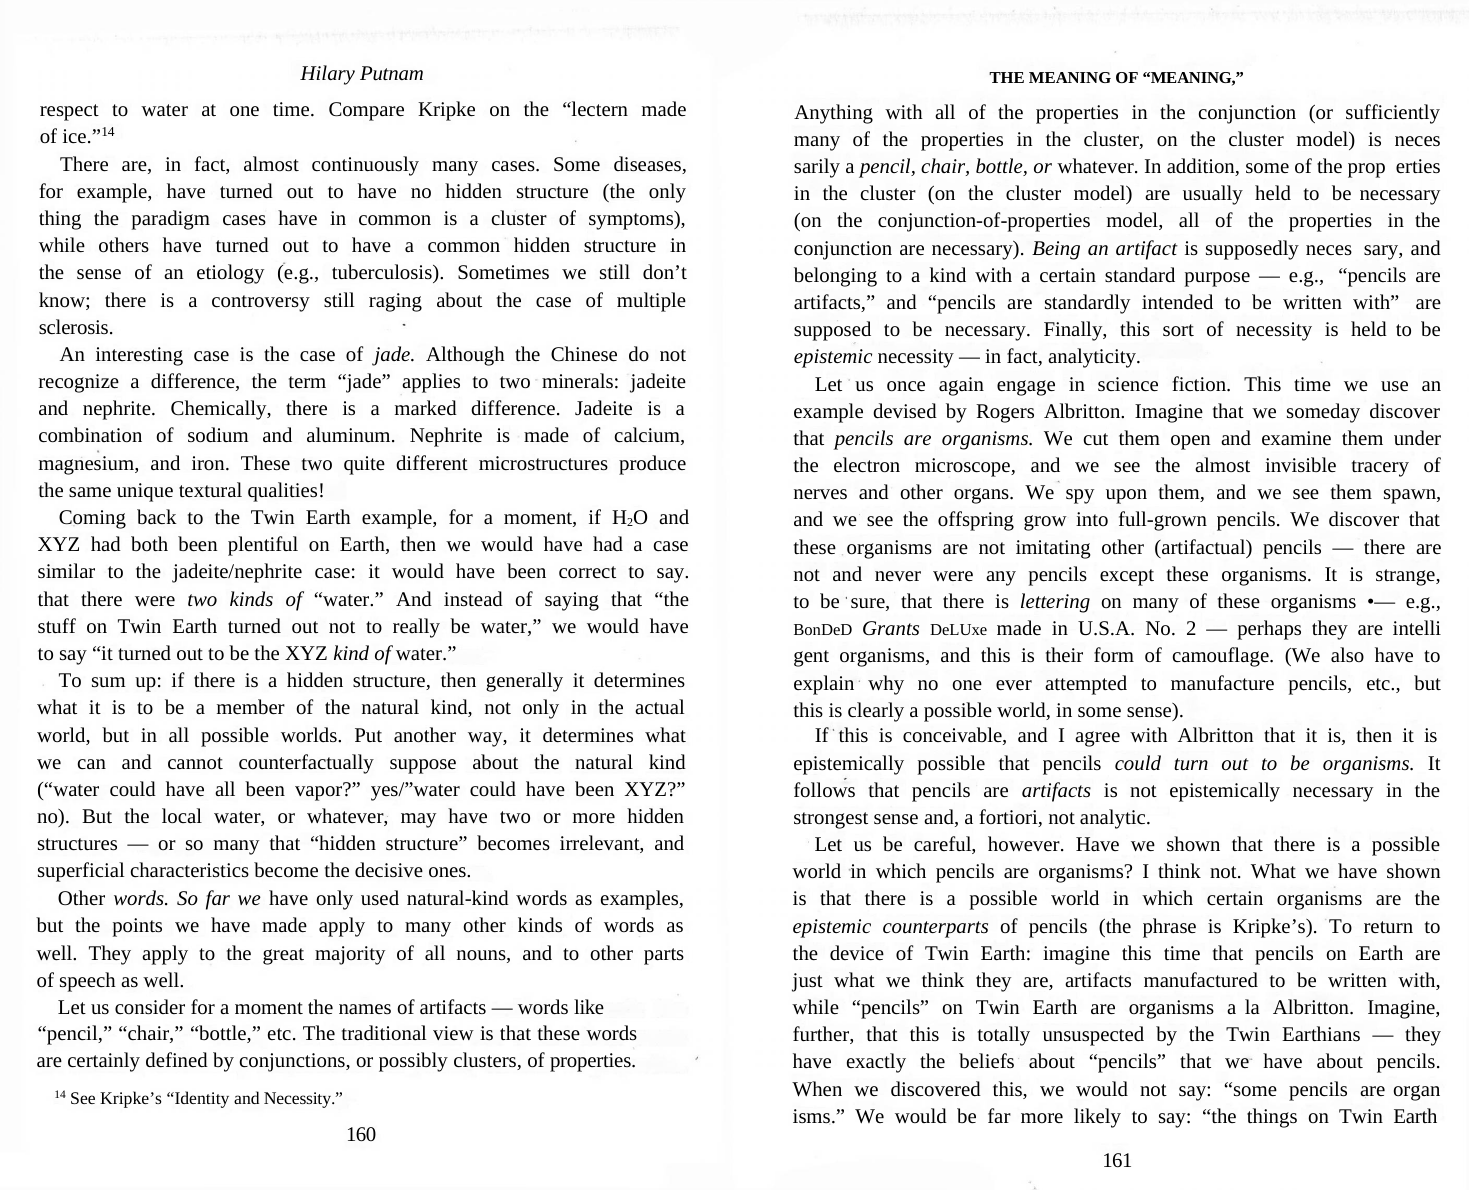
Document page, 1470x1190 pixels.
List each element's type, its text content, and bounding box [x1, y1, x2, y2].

text Let us be careful, however. Have we shown that there is a possible world in which pencils are organisms? I think not. What we have shown is that there is a possible world in which certain organisms are the epistemic counterparts of pencils (the phrase is Kripke’s). To return to the device of Twin Earth: imagine this time that pencils on Earth are just what we think they are, artifacts manufactured to be written with, while “pencils” on Twin Earth are organisms a la Albritton. Imagine, further, that this is totally unsuspected by the Twin Earthians — they have exactly the beliefs about “pencils” that we have about pencils. When we discovered this, we would not say: “some pencils are organ­ isms.” We would be far more likely to say: “the things on Twin Earth [792, 832, 1441, 1128]
text Other words. So far we have only used natural-kind words as examples, but the points we have made apply to many other kinds of words as well. They apply to the great majority of all nouns, and to other parts of speech as well. [36, 886, 684, 992]
text THE MEANING OF “MEANING,” [984, 67, 1249, 87]
text Let us consider for a moment the names of artifacts — words like [58, 996, 693, 1019]
text 161 [985, 1148, 1249, 1172]
text Coming back to the Twin Earth example, for a moment, if H2O and XYZ had both been plentiful on Earth, then we would have had a case similar to the jadeite/nephrite case: it would have been correct to say. that there were two kinds of “water.” And instead of saying that “the stuff on Twin Earth turned out not to really be water,” we would have to say “it turned out to be the XYZ kind of water.” [37, 505, 689, 665]
text Anything with all of the properties in the conjunction (or sufficiently many of the properties in the cluster, on the cluster model) is neces­ sarily a pencil, chair, bottle, or whatever. In addition, some of the prop­ erties in the cluster (on the cluster model) are usually held to be necessary (on the conjunction-of-properties model, all of the properties in the conjunction are necessary). Being an artifact is supposedly neces­ sary, and belonging to a kind with a certain standard purpose — e.g., “pencils are artifacts,” and “pencils are standardly intended to be written with” are supposed to be necessary. Finally, this sort of necessity is held to be epistemic necessity — in fact, analyticity. [794, 99, 1441, 368]
text epistemically possible that pencils could turn out to be organisms. It follows that pencils are artifacts is not epistemically necessary in the strongest sense and, a fortiori, not analytic. [793, 750, 1441, 829]
text Hilary Putnam [300, 61, 693, 85]
text respect to water at one time. Compare Kripke on the “lectern made of ice.”14 [39, 97, 687, 148]
text 14 See Kripke’s “Identity and Necessity.” [54, 1088, 693, 1108]
text “pencil,” “chair,” “bottle,” etc. The traditional view is that these words are certainly defined by conjunctions, or possibly clusters, of properties. [36, 1020, 638, 1072]
picture [0, 0, 1470, 1190]
text An interesting case is the case of jade. Although the Chinese do not recognize a difference, the term “jade” applies to two minerals: jadeite and nephrite. Chemically, there is a marked difference. Jadeite is a combination of sodium and aluminum. Nephrite is made of calcium, magnesium, and iron. These two quite different microstructures produce the same unique textural qualities! [38, 342, 686, 502]
text 160 [344, 1122, 378, 1146]
text To sum up: if there is a hidden structure, then generally it determines what it is to be a member of the natural kind, not only in the actual world, but in all possible worlds. Put another way, it determines what we can and cannot counterfactually suppose about the natural kind (“water could have all been vapor?” yes/”water could have been XYZ?” no). But the local water, or whatever, may have two or more hidden structures — or so many that “hidden structure” becomes irrelevant, and superficial characteristics become the decisive ones. [37, 668, 686, 882]
text If this is conceivable, and I agree with Albritton that it is, then it is [814, 725, 1453, 747]
text There are, in fact, almost continuously many cases. Some diseases, for example, have turned out to have no hidden structure (the only thing the paradigm cases have in common is a cluster of symptoms), while others have turned out to have a common hidden structure in the sense of an etiology (e.g., tuberculosis). Sometimes we still don’t know; there is a controversy still raging about the case of multiple sclerosis. [38, 152, 687, 339]
text Let us once again engage in science fiction. This time we use an example devised by Rogers Albritton. Imagine that we someday discover that pencils are organisms. We cut them open and examine them under the electron microscope, and we see the almost invisible tracery of nerves and other organs. We spy upon them, and we see them spawn, and we see the offspring grow into full-grown pencils. We discover that these organisms are not imitating other (artifactual) pencils — there are not and never were any pencils except these organisms. It is strange, to be sure, that there is lettering on many of these organisms •— e.g., BonDeD Grants DeLUxe made in U.S.A. No. 2 — perhaps they are intelli­ gent organisms, and this is their form of camouflage. (We also have to explain why no one ever attempted to manufacture pencils, etc., but this is clearly a possible world, in some sense). [793, 371, 1441, 722]
